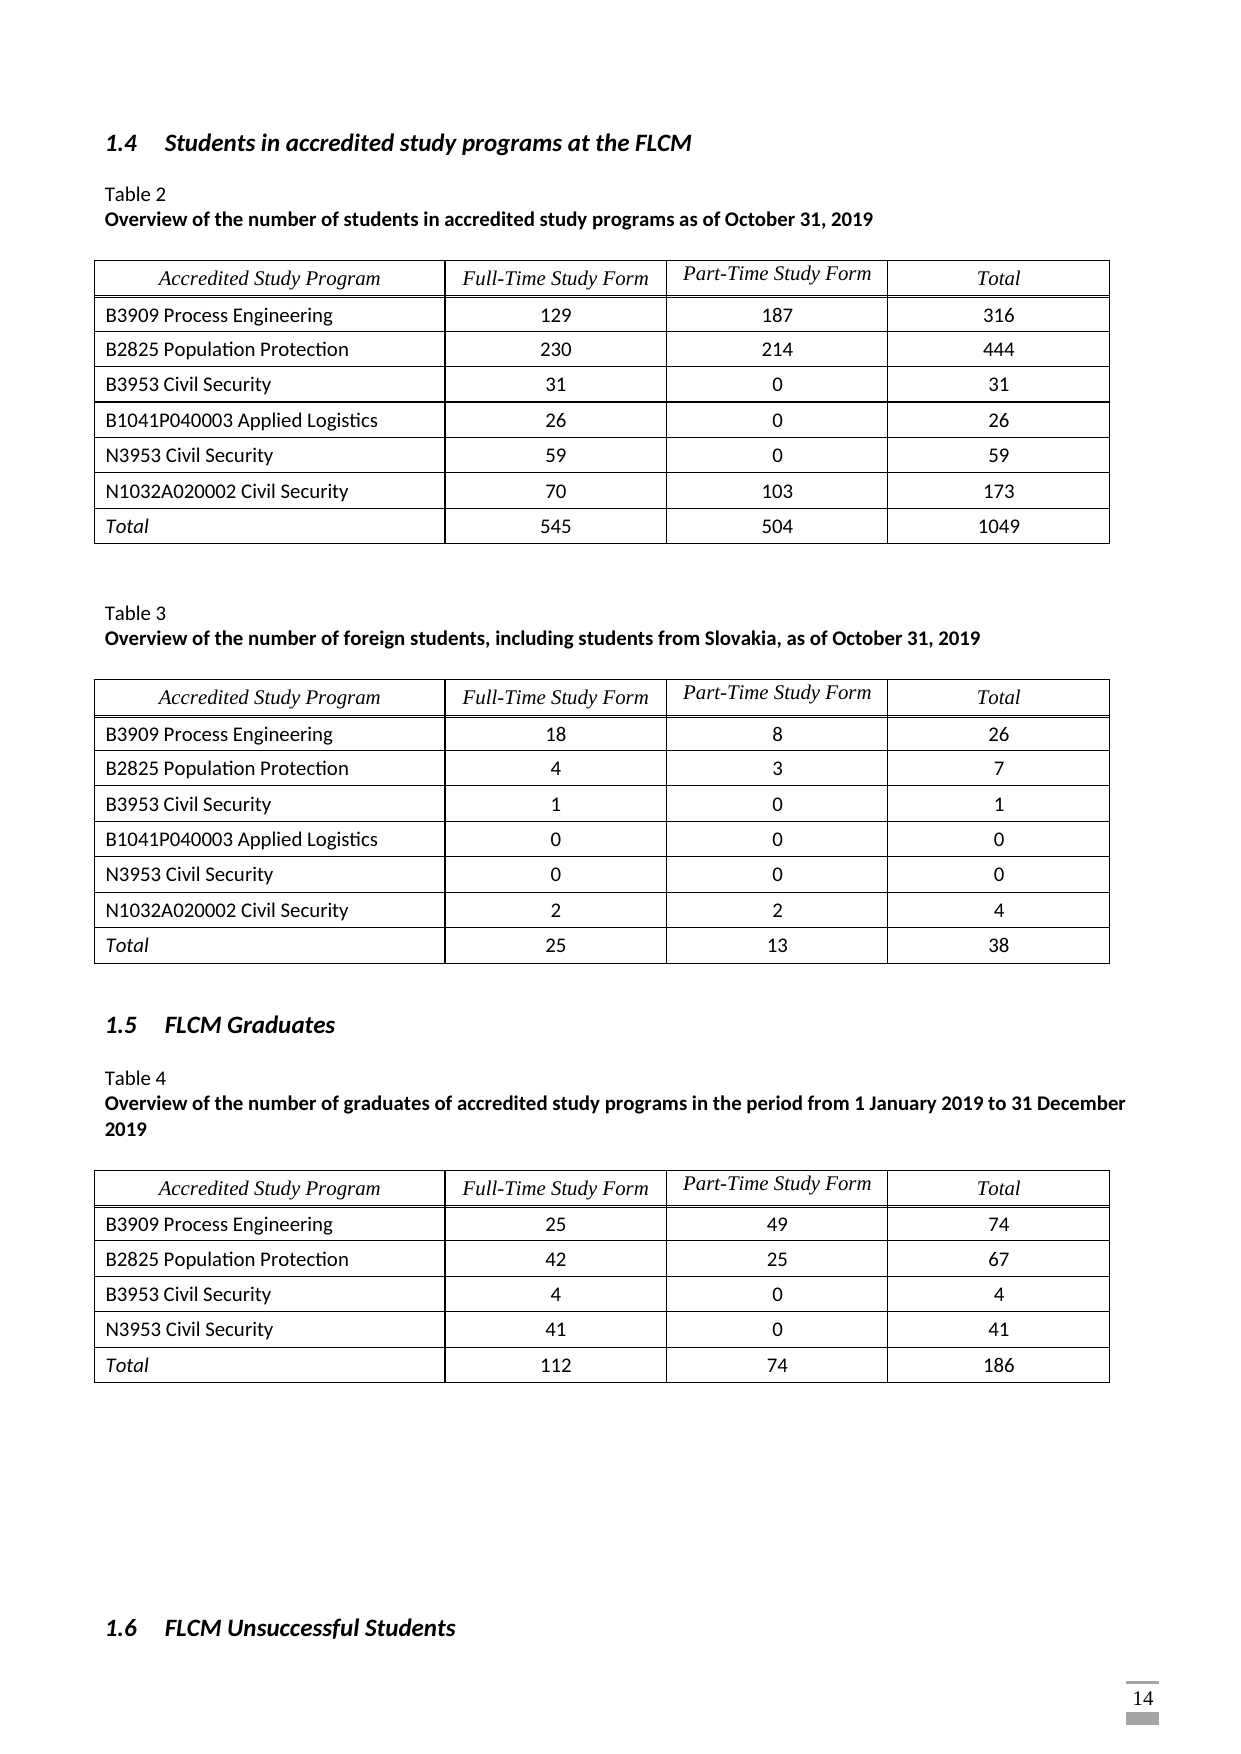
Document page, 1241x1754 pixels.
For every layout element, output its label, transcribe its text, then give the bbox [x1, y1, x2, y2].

table_cell 4 [888, 893, 1109, 927]
table_cell 0 [667, 403, 887, 437]
table_header Part-Time Study Form [667, 261, 887, 295]
table_cell 59 [446, 438, 666, 472]
table_cell 13 [667, 928, 887, 962]
table_cell B2825 Population Protection [95, 332, 444, 366]
table_cell B2825 Population Protection [95, 751, 444, 785]
table_cell 504 [667, 509, 887, 543]
table_cell 0 [446, 822, 666, 856]
table_cell Total [95, 1348, 444, 1382]
table_cell 31 [446, 367, 666, 401]
table_header Part-Time Study Form [667, 1171, 887, 1205]
text Overview of the number of graduates of accredited study programs in the period from 1 January 2019 to 31 December 2019 [104, 1091, 1165, 1141]
table_cell N3953 Civil Security [95, 438, 444, 472]
table_cell 74 [888, 1208, 1109, 1240]
table_cell 26 [888, 718, 1109, 750]
table_cell 0 [667, 1312, 887, 1347]
table_cell 0 [667, 438, 887, 472]
table_cell N3953 Civil Security [95, 1312, 444, 1347]
table_cell 59 [888, 438, 1109, 472]
table_cell 2 [446, 893, 666, 927]
text Table 2 [104, 181, 1165, 206]
table_cell B3909 Process Engineering [95, 1208, 444, 1240]
table_cell N1032A020002 Civil Security [95, 473, 444, 508]
table_cell 25 [446, 928, 666, 962]
table_cell 25 [446, 1208, 666, 1240]
table_cell 4 [446, 1277, 666, 1311]
table_cell B3909 Process Engineering [95, 718, 444, 750]
table_cell 214 [667, 332, 887, 366]
table_header Total [888, 1171, 1109, 1205]
table_cell 7 [888, 751, 1109, 785]
table_header Part-Time Study Form [667, 680, 887, 714]
table_cell B3953 Civil Security [95, 367, 444, 401]
table_header Accredited Study Program [95, 680, 444, 714]
subtitle FLCM Graduates [104, 1009, 1165, 1040]
table_cell 0 [667, 786, 887, 821]
table_cell 186 [888, 1348, 1109, 1382]
table_cell 25 [667, 1241, 887, 1276]
table_cell 1 [888, 786, 1109, 821]
subtitle FLCM Unsuccessful Students [104, 1612, 1165, 1643]
table_cell N1032A020002 Civil Security [95, 893, 444, 927]
table_cell 4 [888, 1277, 1109, 1311]
table_cell Total [95, 928, 444, 962]
table_cell B3953 Civil Security [95, 1277, 444, 1311]
table_cell 173 [888, 473, 1109, 508]
table_cell 112 [446, 1348, 666, 1382]
table_cell 0 [667, 1277, 887, 1311]
table_cell 0 [446, 857, 666, 892]
table_cell 444 [888, 332, 1109, 366]
subtitle Students in accredited study programs at the FLCM [104, 127, 1165, 158]
table_cell Total [95, 509, 444, 543]
table_cell B1041P040003 Applied Logistics [95, 403, 444, 437]
table_cell 42 [446, 1241, 666, 1276]
table_header Accredited Study Program [95, 1171, 444, 1205]
table_cell 0 [888, 857, 1109, 892]
table_cell 0 [888, 822, 1109, 856]
table_cell 1049 [888, 509, 1109, 543]
table_cell 230 [446, 332, 666, 366]
table_header Accredited Study Program [95, 261, 444, 295]
table_cell 26 [888, 403, 1109, 437]
text Table 4 [104, 1065, 1165, 1091]
table_cell 74 [667, 1348, 887, 1382]
table_cell B2825 Population Protection [95, 1241, 444, 1276]
text Overview of the number of students in accredited study programs as of October 31, 2019 [104, 206, 1165, 232]
table_cell 0 [667, 367, 887, 401]
table_cell B1041P040003 Applied Logistics [95, 822, 444, 856]
table_cell 8 [667, 718, 887, 750]
table_cell 67 [888, 1241, 1109, 1276]
table_cell 49 [667, 1208, 887, 1240]
table_cell 545 [446, 509, 666, 543]
table_cell 103 [667, 473, 887, 508]
table_cell N3953 Civil Security [95, 857, 444, 892]
table_header Full-Time Study Form [446, 261, 666, 295]
table_cell 70 [446, 473, 666, 508]
table_cell B3909 Process Engineering [95, 298, 444, 331]
table_cell 187 [667, 298, 887, 331]
table_header Full-Time Study Form [446, 1171, 666, 1205]
table_cell 3 [667, 751, 887, 785]
table_header Total [888, 261, 1109, 295]
text Overview of the number of foreign students, including students from Slovakia, as of October 31, 2019 [104, 626, 1165, 651]
table_cell 129 [446, 298, 666, 331]
table_cell 41 [888, 1312, 1109, 1347]
table_cell B3953 Civil Security [95, 786, 444, 821]
table_header Full-Time Study Form [446, 680, 666, 714]
table_cell 26 [446, 403, 666, 437]
table_cell 38 [888, 928, 1109, 962]
table_header Total [888, 680, 1109, 714]
table_cell 4 [446, 751, 666, 785]
table_cell 1 [446, 786, 666, 821]
table_cell 18 [446, 718, 666, 750]
table_cell 316 [888, 298, 1109, 331]
table_cell 0 [667, 822, 887, 856]
table_cell 31 [888, 367, 1109, 401]
table_cell 0 [667, 857, 887, 892]
table_cell 41 [446, 1312, 666, 1347]
text Table 3 [104, 600, 1165, 626]
table_cell 2 [667, 893, 887, 927]
